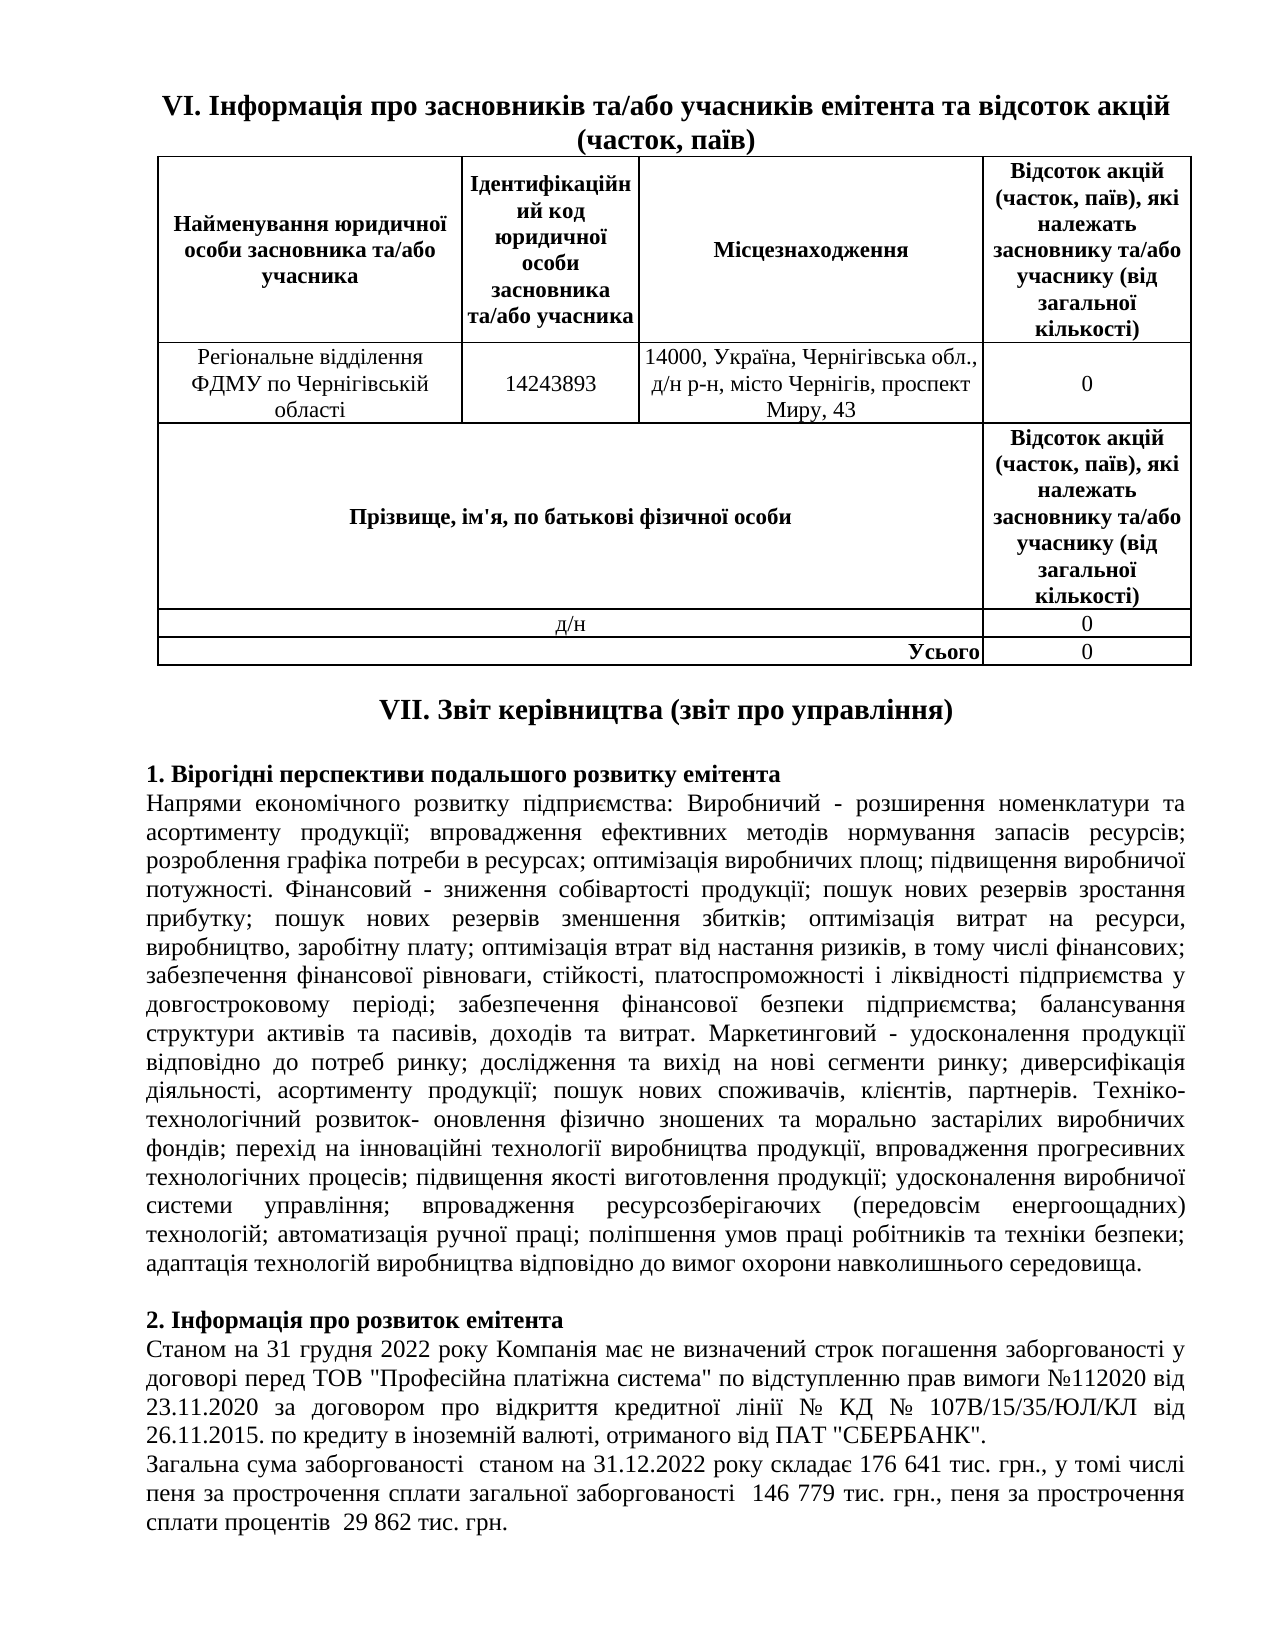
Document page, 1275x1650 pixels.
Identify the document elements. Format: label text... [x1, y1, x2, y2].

table_header Найменування юридичної особи засновника та/або учасника [159, 157, 461, 342]
table_header Ідентифікаційний код юридичної особи засновника та/або учасника [463, 157, 638, 342]
table_cell 0 [984, 610, 1190, 636]
table_cell Усього [159, 638, 982, 664]
text Загальна сума заборгованостi станом на 31.12.2022 року складає 176 641 тис. грн., у томi числi пеня за прострочення сплати загальної заборгованостi 146 779 тис. грн., пеня за прострочення сплати процентiв 29 862 тис. грн. [146, 1449, 1186, 1535]
table_cell 0 [984, 343, 1190, 422]
text VI. Інформація про засновників та/або учасників емітента та відсоток акцій (часток, паїв) [146, 88, 1186, 156]
text Напрями економiчного розвитку пiдприємства: Виробничий - розширення номенклатури та асортименту продукцiї; впровадження ефективних методiв нормування запасiв ресурсiв; розроблення графiка потреби в ресурсах; оптимiзацiя виробничих площ; пiдвищення виробничої потужностi. Фiнансовий - зниження собiвартостi продукцiї; пошук нових резервiв зростання прибутку; пошук нових резервiв зменшення збиткiв; оптимiзацiя витрат на ресурси, виробництво, заробiтну плату; оптимiзацiя втрат вiд настання ризикiв, в тому числi фiнансових; забезпечення фiнансової рiвноваги, стiйкостi, платоспроможностi i лiквiдностi пiдприємства у довгостроковому перiодi; забезпечення фiнансової безпеки пiдприємства; балансування структури активiв та пасивiв, доходiв та витрат. Маркетинговий - удосконалення продукцiї вiдповiдно до потреб ринку; дослiдження та вихiд на новi сегменти ринку; диверсифiкацiя дiяльностi, асортименту продукцiї; пошук нових споживачiв, клiєнтiв, партнерiв. Технiко-технологiчний розвиток- оновлення фiзично зношених та морально застарiлих виробничих фондiв; перехiд на iнновацiйнi технологiї виробництва продукцiї, впровадження прогресивних технологiчних процесiв; пiдвищення якостi виготовлення продукцiї; удосконалення виробничої системи управлiння; впровадження ресурсозберiгаючих (передовсiм енергоощадних) технологiй; автоматизацiя ручної працi; полiпшення умов працi робiтникiв та технiки безпеки; адаптацiя технологiй виробництва вiдповiдно до вимог охорони навколишнього середовища. [146, 788, 1186, 1277]
table_cell Регiональне вiддiлення ФДМУ по Чернiгiвськiй областi [159, 343, 461, 422]
table_cell Відсоток акцій (часток, паїв), які належать засновнику та/або учаснику (від загальної кількості) [984, 424, 1190, 608]
table_cell 14243893 [463, 343, 638, 422]
table_cell 0 [984, 638, 1190, 664]
table_cell Прізвище, ім'я, по батькові фізичної особи [159, 424, 982, 608]
text VII. Звіт керівництва (звіт про управління) [146, 692, 1186, 726]
text Станом на 31 грудня 2022 року Компанiя має не визначений строк погашення заборгованостi у договорi перед ТОВ "Професiйна платiжна система" по вiдступленню прав вимоги №112020 вiд 23.11.2020 за договором про вiдкриття кредитної лiнiї № КД № 107В/15/35/ЮЛ/КЛ вiд 26.11.2015. по кредиту в iноземнiй валютi, отриманого вiд ПАТ "СБЕРБАНК". [146, 1334, 1186, 1449]
table_cell 14000, Україна, Чернігівська обл., д/н р-н, мiсто Чернiгiв, проспект Миру, 43 [640, 343, 982, 422]
text 1. Вірогідні перспективи подальшого розвитку емітента [146, 759, 1186, 788]
text 2. Інформація про розвиток емітента [146, 1305, 1186, 1334]
table_header Місцезнаходження [640, 157, 982, 342]
table_header Відсоток акцій (часток, паїв), які належать засновнику та/або учаснику (від загальної кількості) [984, 157, 1190, 342]
table_cell д/н [159, 610, 982, 636]
